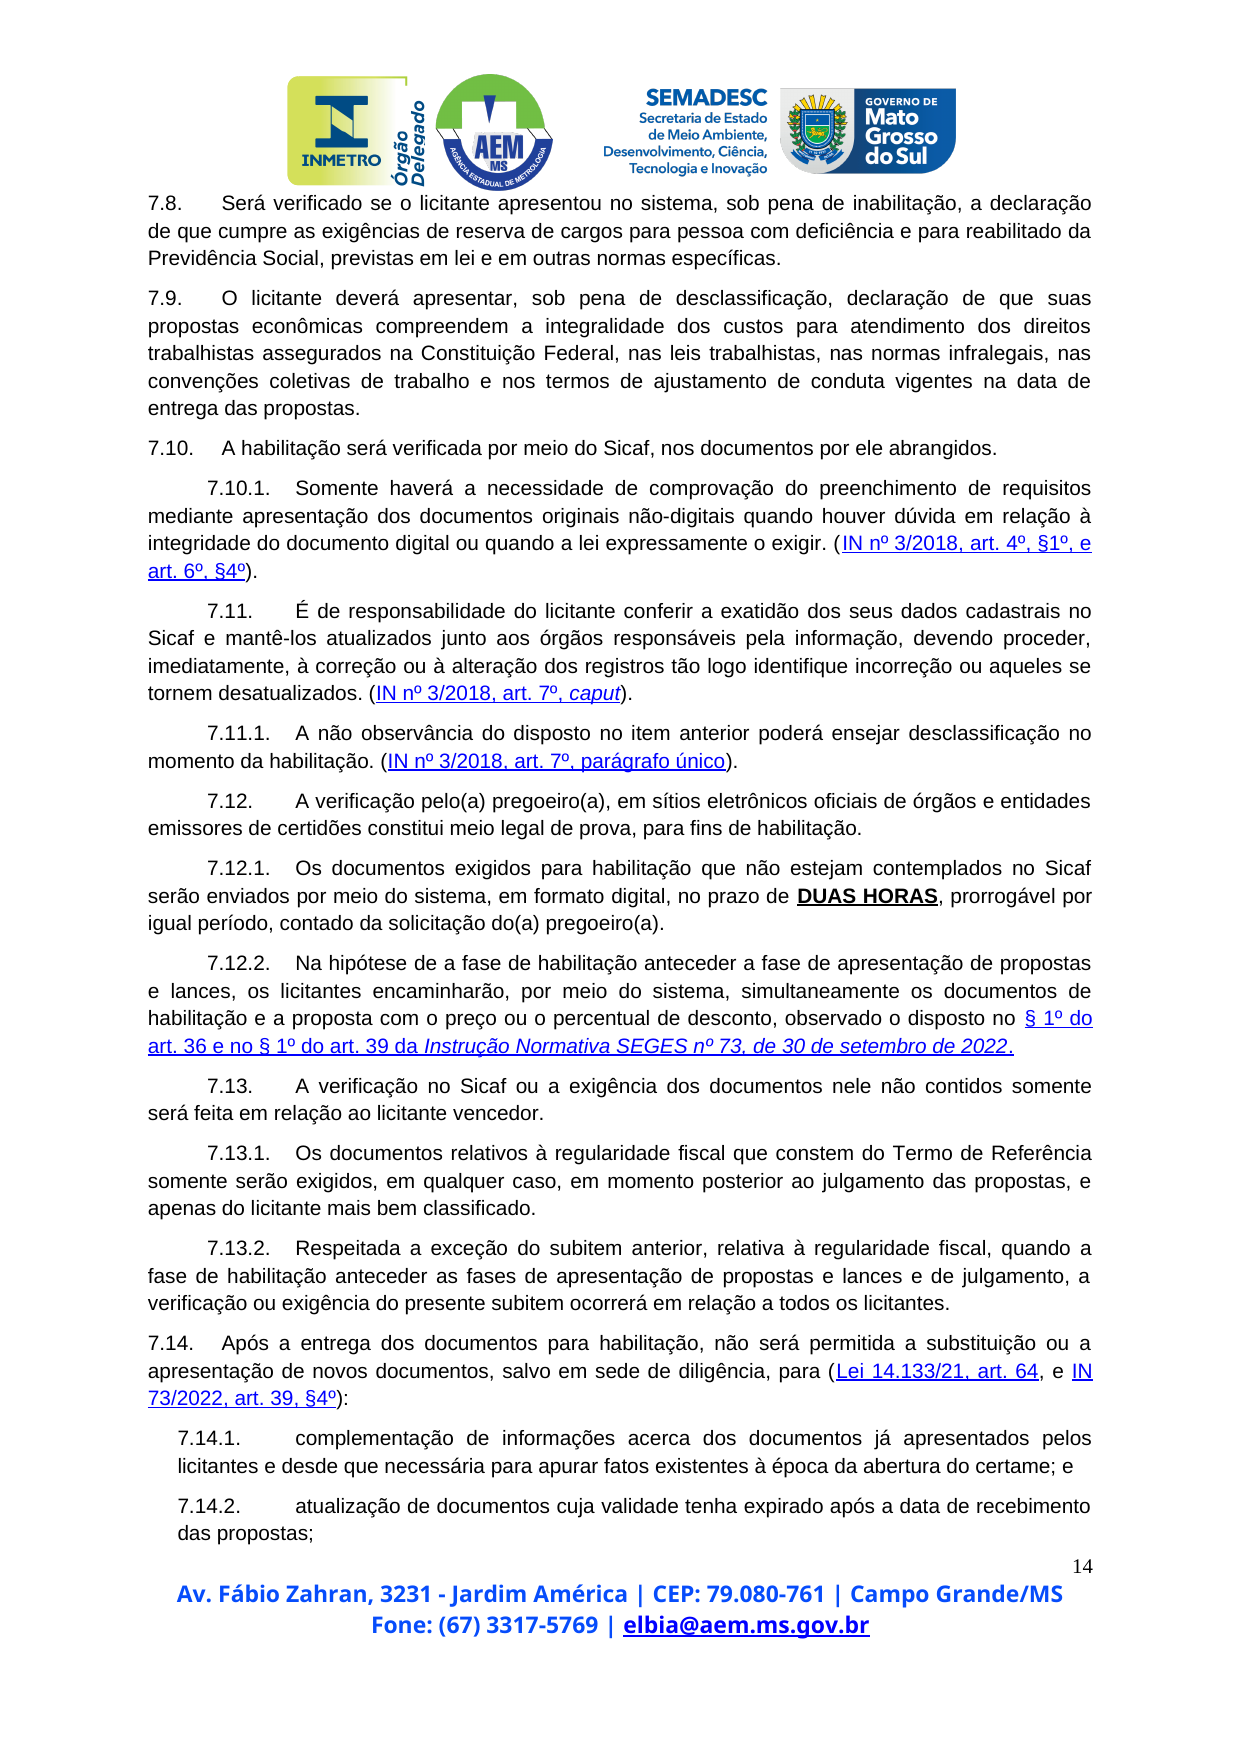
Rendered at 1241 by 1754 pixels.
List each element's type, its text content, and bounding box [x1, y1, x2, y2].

text A habilitação será verificada por meio do Sicaf, nos documentos por ele abrangidos. [148, 436, 1092, 460]
text A verificação no Sicaf ou a exigência dos documentos nele não contidos somente será feita em relação ao licitante vencedor. [148, 1073, 1092, 1125]
text O licitante deverá apresentar, sob pena de desclassificação, declaração de que suas propostas econômicas compreendem a integralidade dos custos para atendimento dos direitos trabalhistas assegurados na Constituição Federal, nas leis trabalhistas, nas normas infralegais, nas convenções coletivas de trabalho e nos termos de ajustamento de conduta vigentes na data de entrega das propostas. [148, 286, 1092, 420]
text Respeitada a exceção do subitem anterior, relativa à regularidade fiscal, quando a fase de habilitação anteceder as fases de apresentação de propostas e lances e de julgamento, a verificação ou exigência do presente subitem ocorrerá em relação a todos os licitantes. [148, 1236, 1092, 1315]
text A verificação pelo(a) pregoeiro(a), em sítios eletrônicos oficiais de órgãos e entidades emissores de certidões constitui meio legal de prova, para fins de habilitação. [148, 788, 1092, 840]
text A não observância do disposto no item anterior poderá ensejar desclassificação no momento da habilitação. (IN nº 3/2018, art. 7º, parágrafo único). [148, 721, 1092, 772]
text complementação de informações acerca dos documentos já apresentados pelos licitantes e desde que necessária para apurar fatos existentes à época da abertura do certame; e [177, 1426, 1092, 1477]
text Será verificado se o licitante apresentou no sistema, sob pena de inabilitação, a declaração de que cumpre as exigências de reserva de cargos para pessoa com deficiência e para reabilitado da Previdência Social, previstas em lei e em outras normas específicas. [148, 191, 1092, 270]
text Somente haverá a necessidade de comprovação do preenchimento de requisitos mediante apresentação dos documentos originais não-digitais quando houver dúvida em relação à integridade do documento digital ou quando a lei expressamente o exigir. (IN nº 3/2018, art. 4º, §1º, e art. 6º, §4º). [148, 476, 1092, 582]
picture [284, 73, 425, 191]
text Na hipótese de a fase de habilitação anteceder a fase de apresentação de propostas e lances, os licitantes encaminharão, por meio do sistema, simultaneamente os documentos de habilitação e a proposta com o preço ou o percentual de desconto, observado o disposto no § 1º do art. 36 e no § 1º do art. 39 da Instrução Normativa SEGES nº 73, de 30 de setembro de 2022. [148, 951, 1092, 1057]
picture [435, 74, 956, 191]
text Os documentos exigidos para habilitação que não estejam contemplados no Sicaf serão enviados por meio do sistema, em formato digital, no prazo de DUAS HORAS, prorrogável por igual período, contado da solicitação do(a) pregoeiro(a). [148, 856, 1092, 935]
text É de responsabilidade do licitante conferir a exatidão dos seus dados cadastrais no Sicaf e mantê-los atualizados junto aos órgãos responsáveis pela informação, devendo proceder, imediatamente, à correção ou à alteração dos registros tão logo identifique incorreção ou aqueles se tornem desatualizados. (IN nº 3/2018, art. 7º, caput). [148, 598, 1092, 705]
text Os documentos relativos à regularidade fiscal que constem do Termo de Referência somente serão exigidos, em qualquer caso, em momento posterior ao julgamento das propostas, e apenas do licitante mais bem classificado. [148, 1141, 1092, 1220]
text atualização de documentos cuja validade tenha expirado após a data de recebimento das propostas; [177, 1493, 1092, 1545]
text Após a entrega dos documentos para habilitação, não será permitida a substituição ou a apresentação de novos documentos, salvo em sede de diligência, para (Lei 14.133/21, art. 64, e IN 73/2022, art. 39, §4º): [148, 1331, 1092, 1410]
